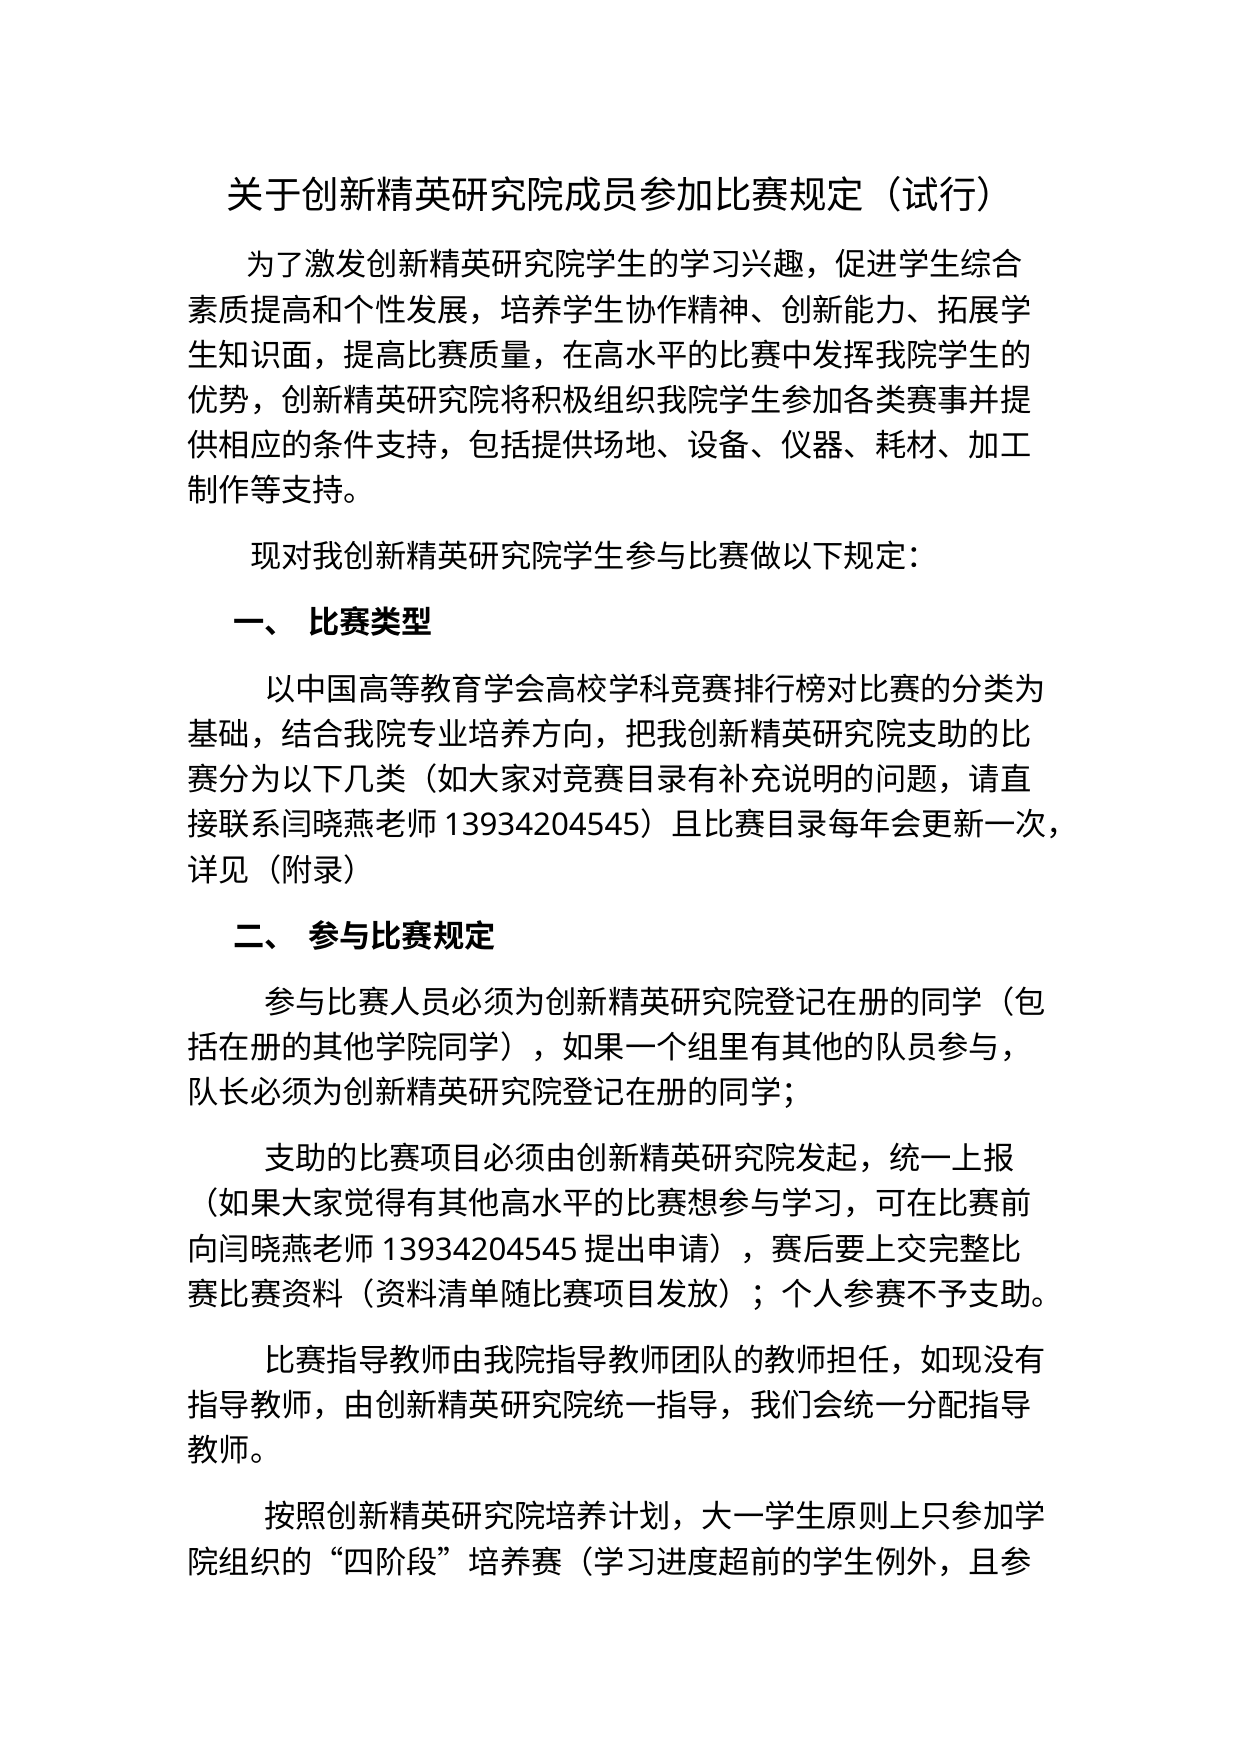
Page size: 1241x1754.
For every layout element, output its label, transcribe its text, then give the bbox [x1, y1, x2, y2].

list 比赛类型 [233, 598, 1053, 643]
text 关于创新精英研究院成员参加比赛规定（试行） [187, 164, 1053, 219]
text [187, 1492, 1053, 1582]
list 参与比赛规定 [233, 911, 1053, 956]
text 比赛指导教师由我院指导教师团队的教师担任，如现没有指导教师，由创新精英研究院统一指导，我们会统一分配指导教师。 [187, 1335, 1053, 1471]
text 参与比赛人员必须为创新精英研究院登记在册的同学（包括在册的其他学院同学），如果一个组里有其他的队员参与，队长必须为创新精英研究院登记在册的同学； [187, 977, 1053, 1112]
text 现对我创新精英研究院学生参与比赛做以下规定： [187, 532, 1053, 577]
text 为了激发创新精英研究院学生的学习兴趣，促进学生综合素质提高和个性发展，培养学生协作精神、创新能力、拓展学生知识面，提高比赛质量，在高水平的比赛中发挥我院学生的优势，创新精英研究院将积极组织我院学生参加各类赛事并提供相应的条件支持，包括提供场地、设备、仪器、耗材、加工制作等支持。 [187, 239, 1053, 511]
text 以中国高等教育学会高校学科竞赛排行榜对比赛的分类为基础，结合我院专业培养方向，把我创新精英研究院支助的比赛分为以下几类（如大家对竞赛目录有补充说明的问题，请直接联系闫晓燕老师13934204545）且比赛目录每年会更新一次，详见（附录） [187, 664, 1053, 890]
text 支助的比赛项目必须由创新精英研究院发起，统一上报（如果大家觉得有其他高水平的比赛想参与学习，可在比赛前向闫晓燕老师13934204545提出申请），赛后要上交完整比赛比赛资料（资料清单随比赛项目发放）；个人参赛不予支助。 [187, 1133, 1053, 1314]
